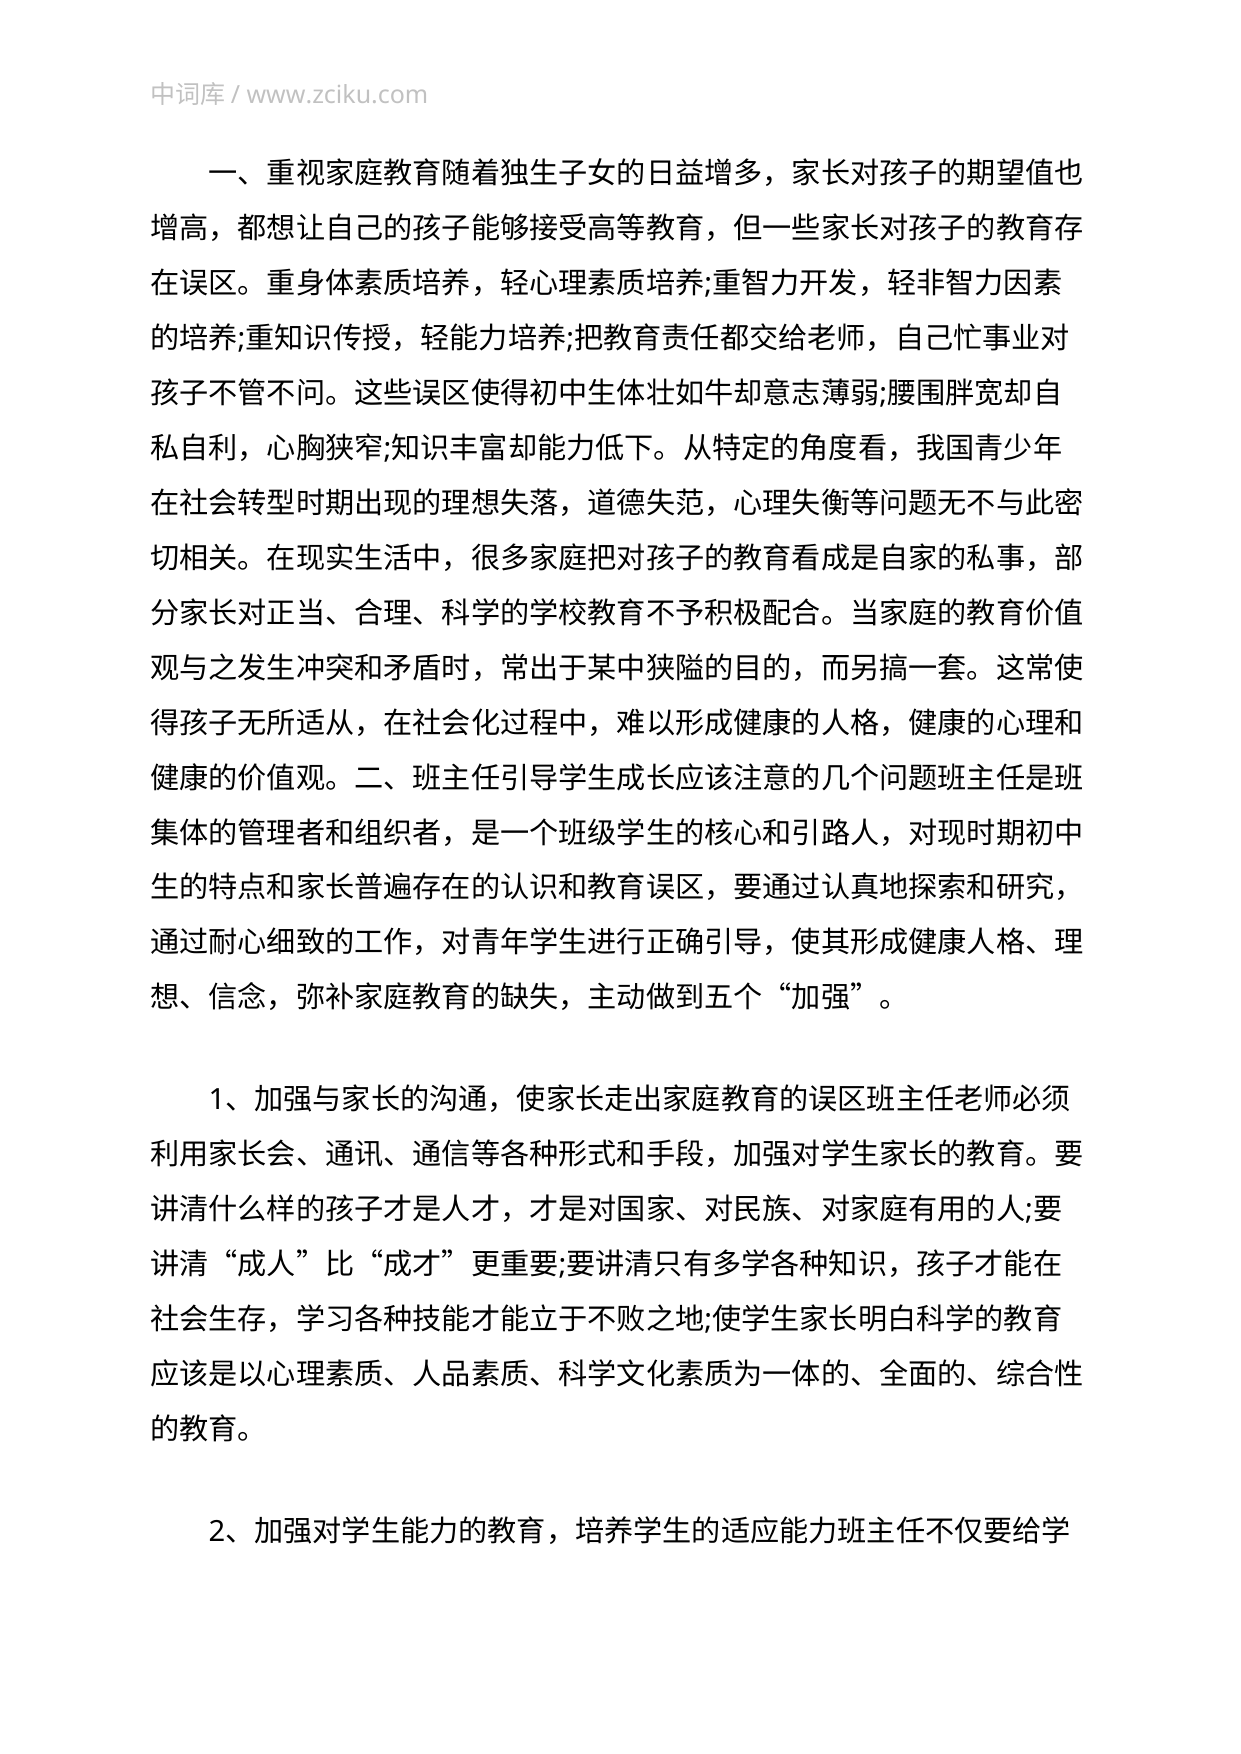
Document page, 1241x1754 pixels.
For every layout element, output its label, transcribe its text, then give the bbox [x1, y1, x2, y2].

text 1、加强与家长的沟通，使家长走出家庭教育的误区班主任老师必须利用家长会、通讯、通信等各种形式和手段，加强对学生家长的教育。要讲清什么样的孩子才是人才，才是对国家、对民族、对家庭有用的人;要讲清“成人”比“成才”更重要;要讲清只有多学各种知识，孩子才能在社会生存，学习各种技能才能立于不败之地;使学生家长明白科学的教育应该是以心理素质、人品素质、科学文化素质为一体的、全面的、综合性的教育。 [150, 1076, 1090, 1448]
text 一、重视家庭教育随着独生子女的日益增多，家长对孩子的期望值也增高，都想让自己的孩子能够接受高等教育，但一些家长对孩子的教育存在误区。重身体素质培养，轻心理素质培养;重智力开发，轻非智力因素的培养;重知识传授，轻能力培养;把教育责任都交给老师，自己忙事业对孩子不管不问。这些误区使得初中生体壮如牛却意志薄弱;腰围胖宽却自私自利，心胸狭窄;知识丰富却能力低下。从特定的角度看，我国青少年在社会转型时期出现的理想失落，道德失范，心理失衡等问题无不与此密切相关。在现实生活中，很多家庭把对孩子的教育看成是自家的私事，部分家长对正当、合理、科学的学校教育不予积极配合。当家庭的教育价值观与之发生冲突和矛盾时，常出于某中狭隘的目的，而另搞一套。这常使得孩子无所适从，在社会化过程中，难以形成健康的人格，健康的心理和健康的价值观。二、班主任引导学生成长应该注意的几个问题班主任是班集体的管理者和组织者，是一个班级学生的核心和引路人，对现时期初中生的特点和家长普遍存在的认识和教育误区，要通过认真地探索和研究，通过耐心细致的工作，对青年学生进行正确引导，使其形成健康人格、理想、信念，弥补家庭教育的缺失，主动做到五个“加强”。 [150, 150, 1090, 1016]
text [150, 1507, 1090, 1549]
